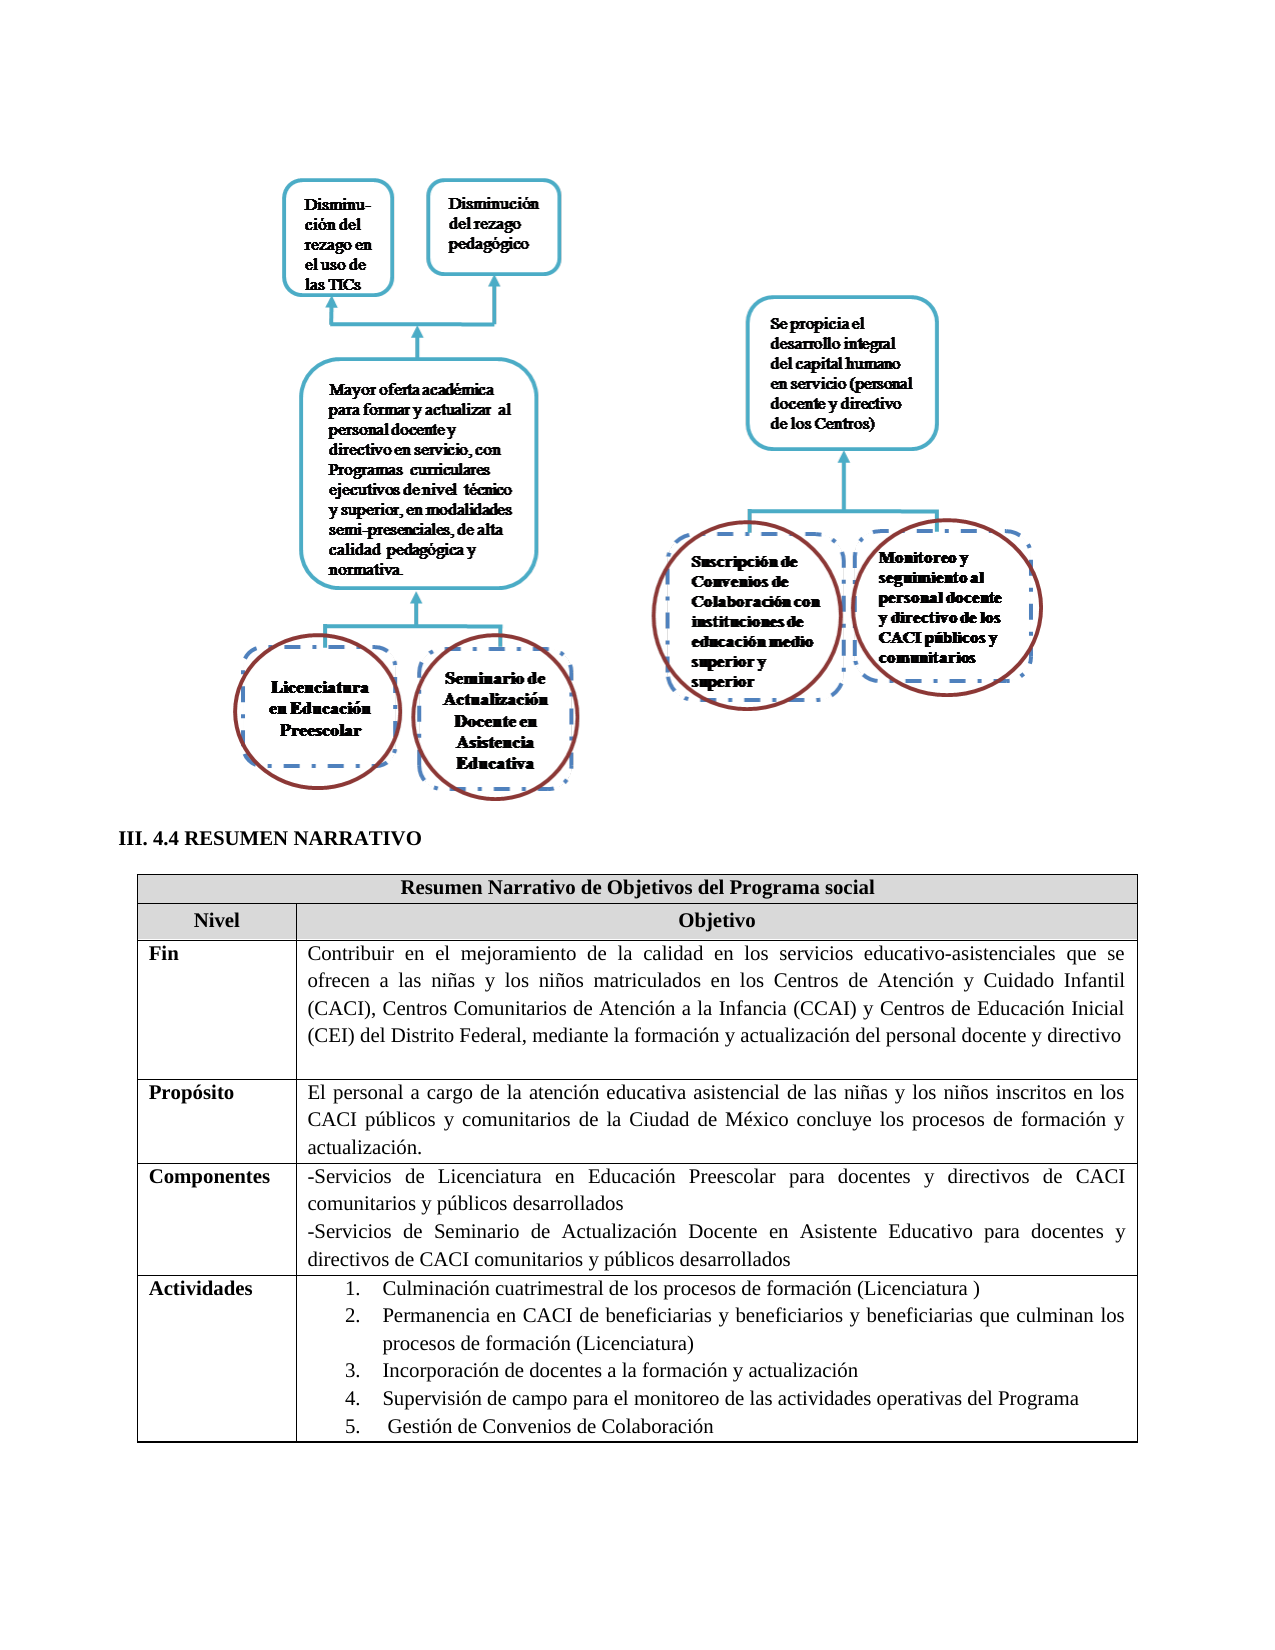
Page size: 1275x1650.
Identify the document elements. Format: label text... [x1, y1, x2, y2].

table_cell Contribuir en el mejoramiento de la calidad en los servicios educativo-asistenciales que se ofrecen a las niñas y los niños matriculados en los Centros de Atención y Cuidado Infantil (CACI), Centros Comunitarios de Atención a la Infancia (CCAI) y Centros de Educación Inicial (CEI) del Distrito Federal, mediante la formación y actualización del personal docente y directivo [297, 941, 1137, 1078]
table_cell Actividades [138, 1276, 296, 1441]
table_header Resumen Narrativo de Objetivos del Programa social [138, 875, 1137, 903]
table_cell Fin [138, 941, 296, 1078]
table_cell Propósito [138, 1080, 296, 1163]
text III. 4.4 RESUMEN NARRATIVO [118, 826, 1157, 850]
table_cell -Servicios de Licenciatura en Educación Preescolar para docentes y directivos de CACI comunitarios y públicos desarrollados -Servicios de Seminario de Actualización Docente en Asistente Educativo para docentes y directivos de CACI comunitarios y públicos desarrollados [297, 1164, 1137, 1274]
table_cell Objetivo [297, 904, 1137, 939]
table_cell Nivel [138, 904, 296, 939]
table_cell El personal a cargo de la atención educativa asistencial de las niñas y los niños inscritos en los CACI públicos y comunitarios de la Ciudad de México concluye los procesos de formación y actualización. [297, 1080, 1137, 1163]
table_cell Culminación cuatrimestral de los procesos de formación (Licenciatura ) Permanencia en CACI de beneficiarias y beneficiarios y beneficiarias que culminan los procesos de formación (Licenciatura) Incorporación de docentes a la formación y actualización Supervisión de campo para el monitoreo de las actividades operativas del Programa Gestión de Convenios de Colaboración [297, 1276, 1137, 1441]
table_cell Componentes [138, 1164, 296, 1274]
picture [232, 177, 1043, 802]
